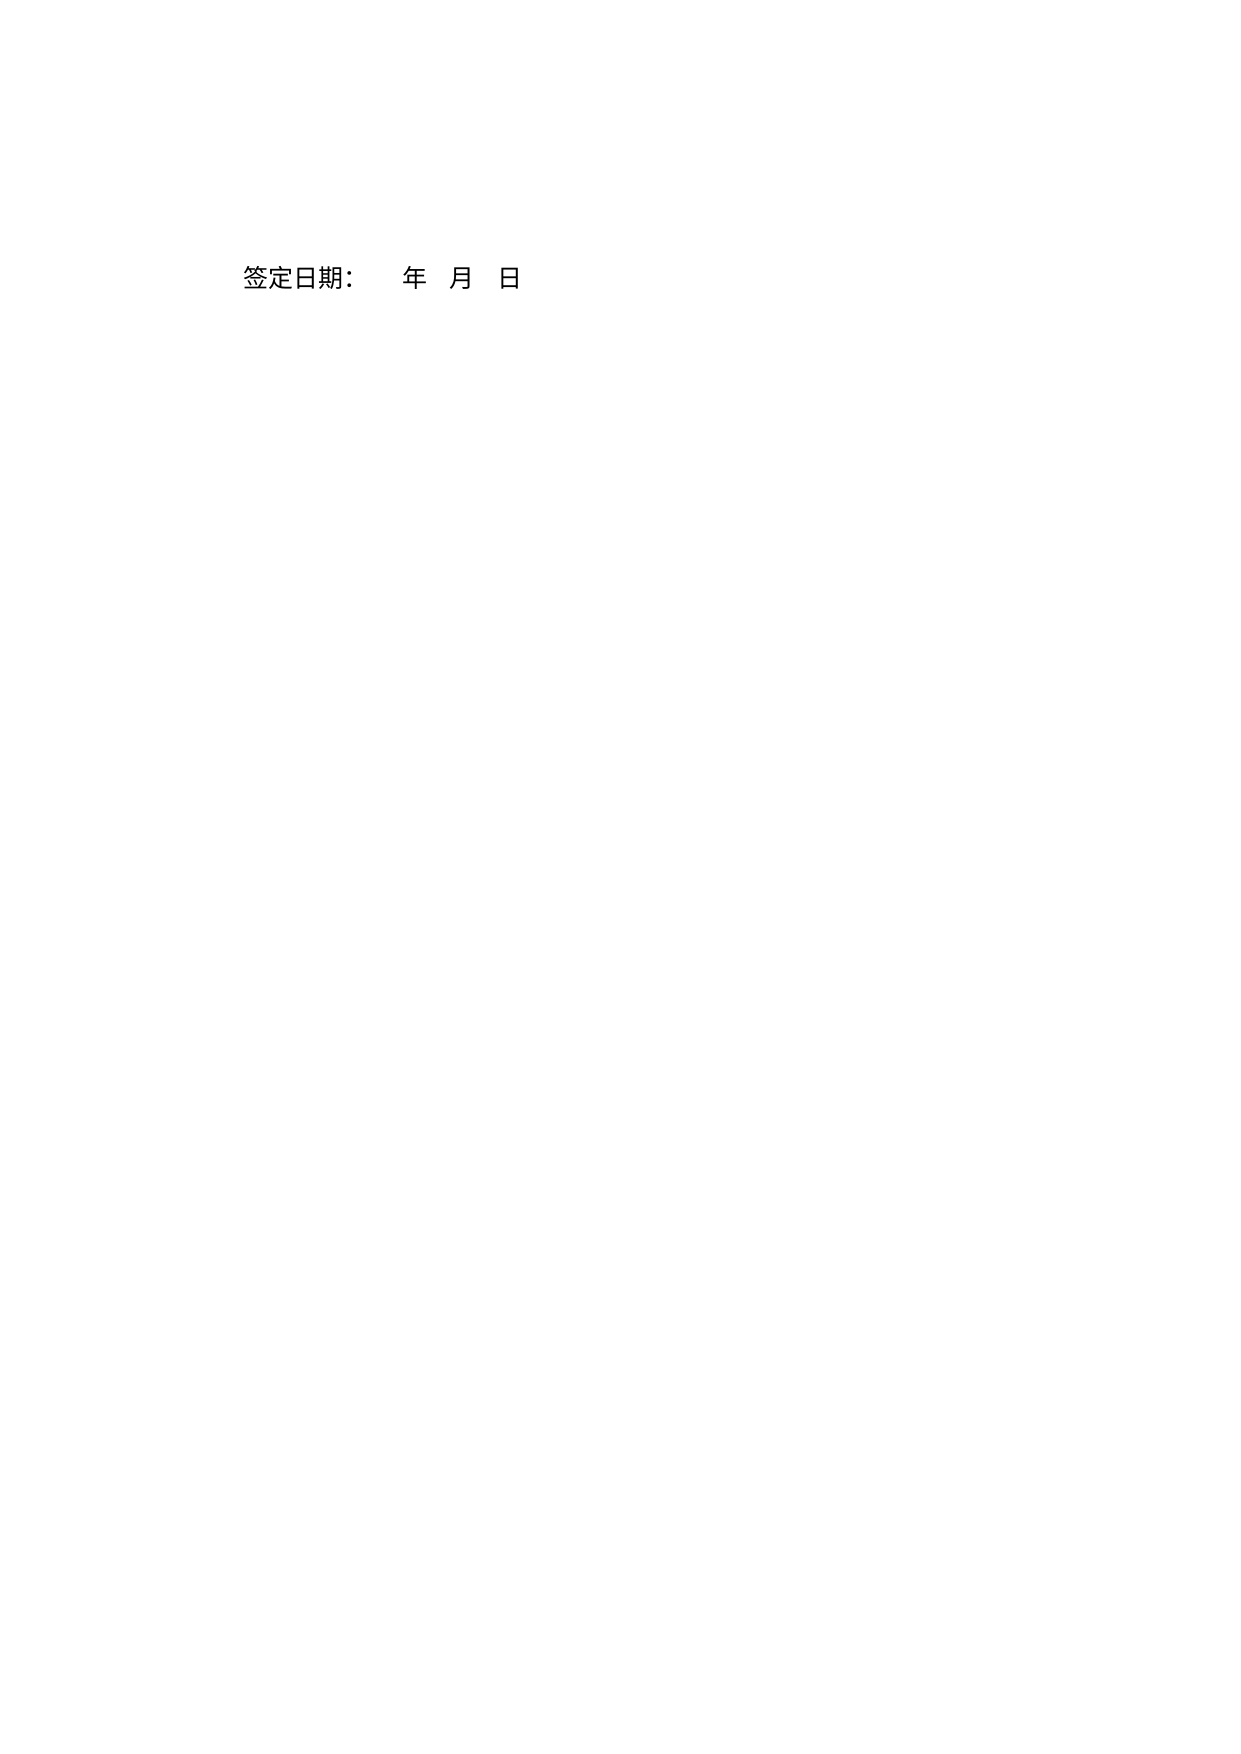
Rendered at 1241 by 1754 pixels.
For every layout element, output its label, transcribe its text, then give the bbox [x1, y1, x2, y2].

text 签定日期： 年 月 日 [187, 244, 1053, 309]
